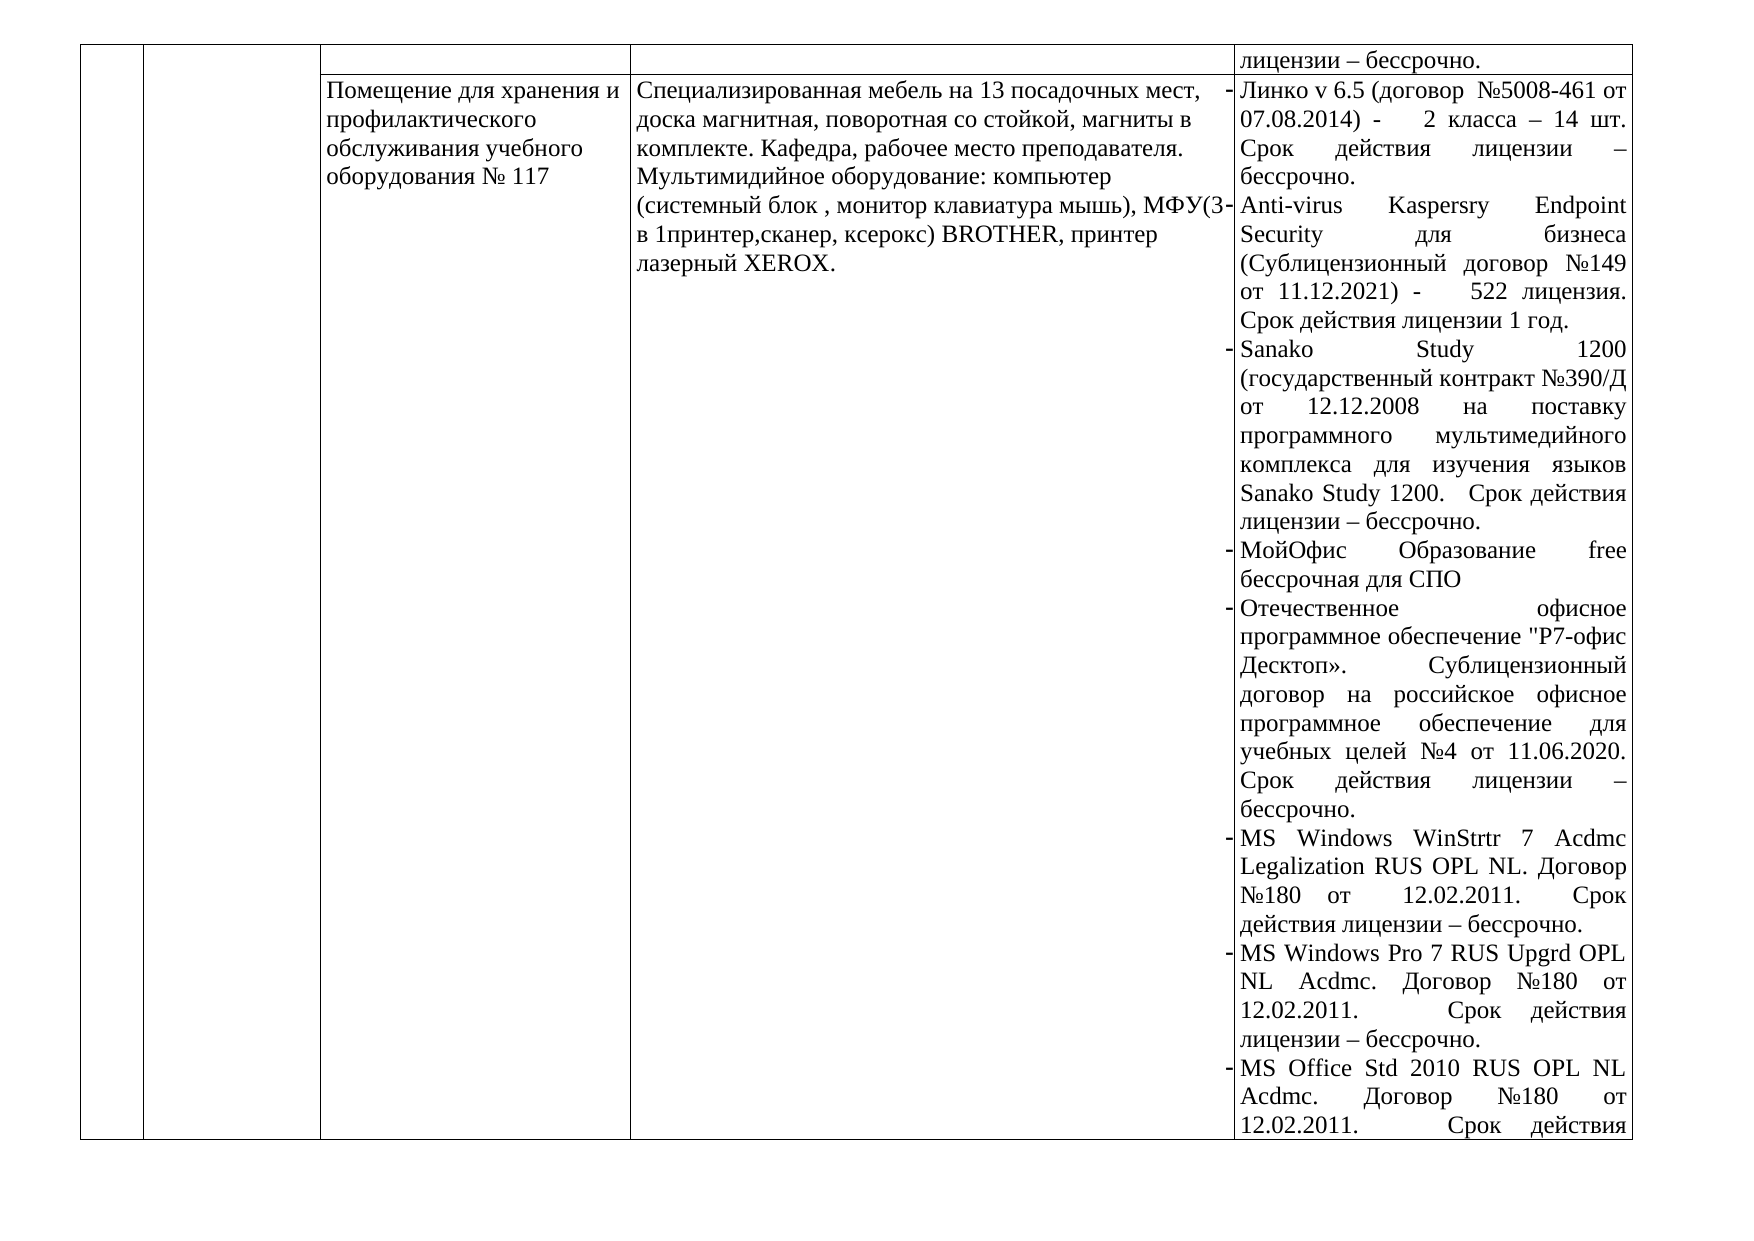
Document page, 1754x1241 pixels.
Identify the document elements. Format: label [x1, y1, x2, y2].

table_cell [321, 75, 630, 1139]
table_cell [321, 45, 630, 74]
table_cell [631, 45, 1234, 74]
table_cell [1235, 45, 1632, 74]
table_cell [631, 75, 1234, 1139]
table_cell [1235, 75, 1632, 1139]
